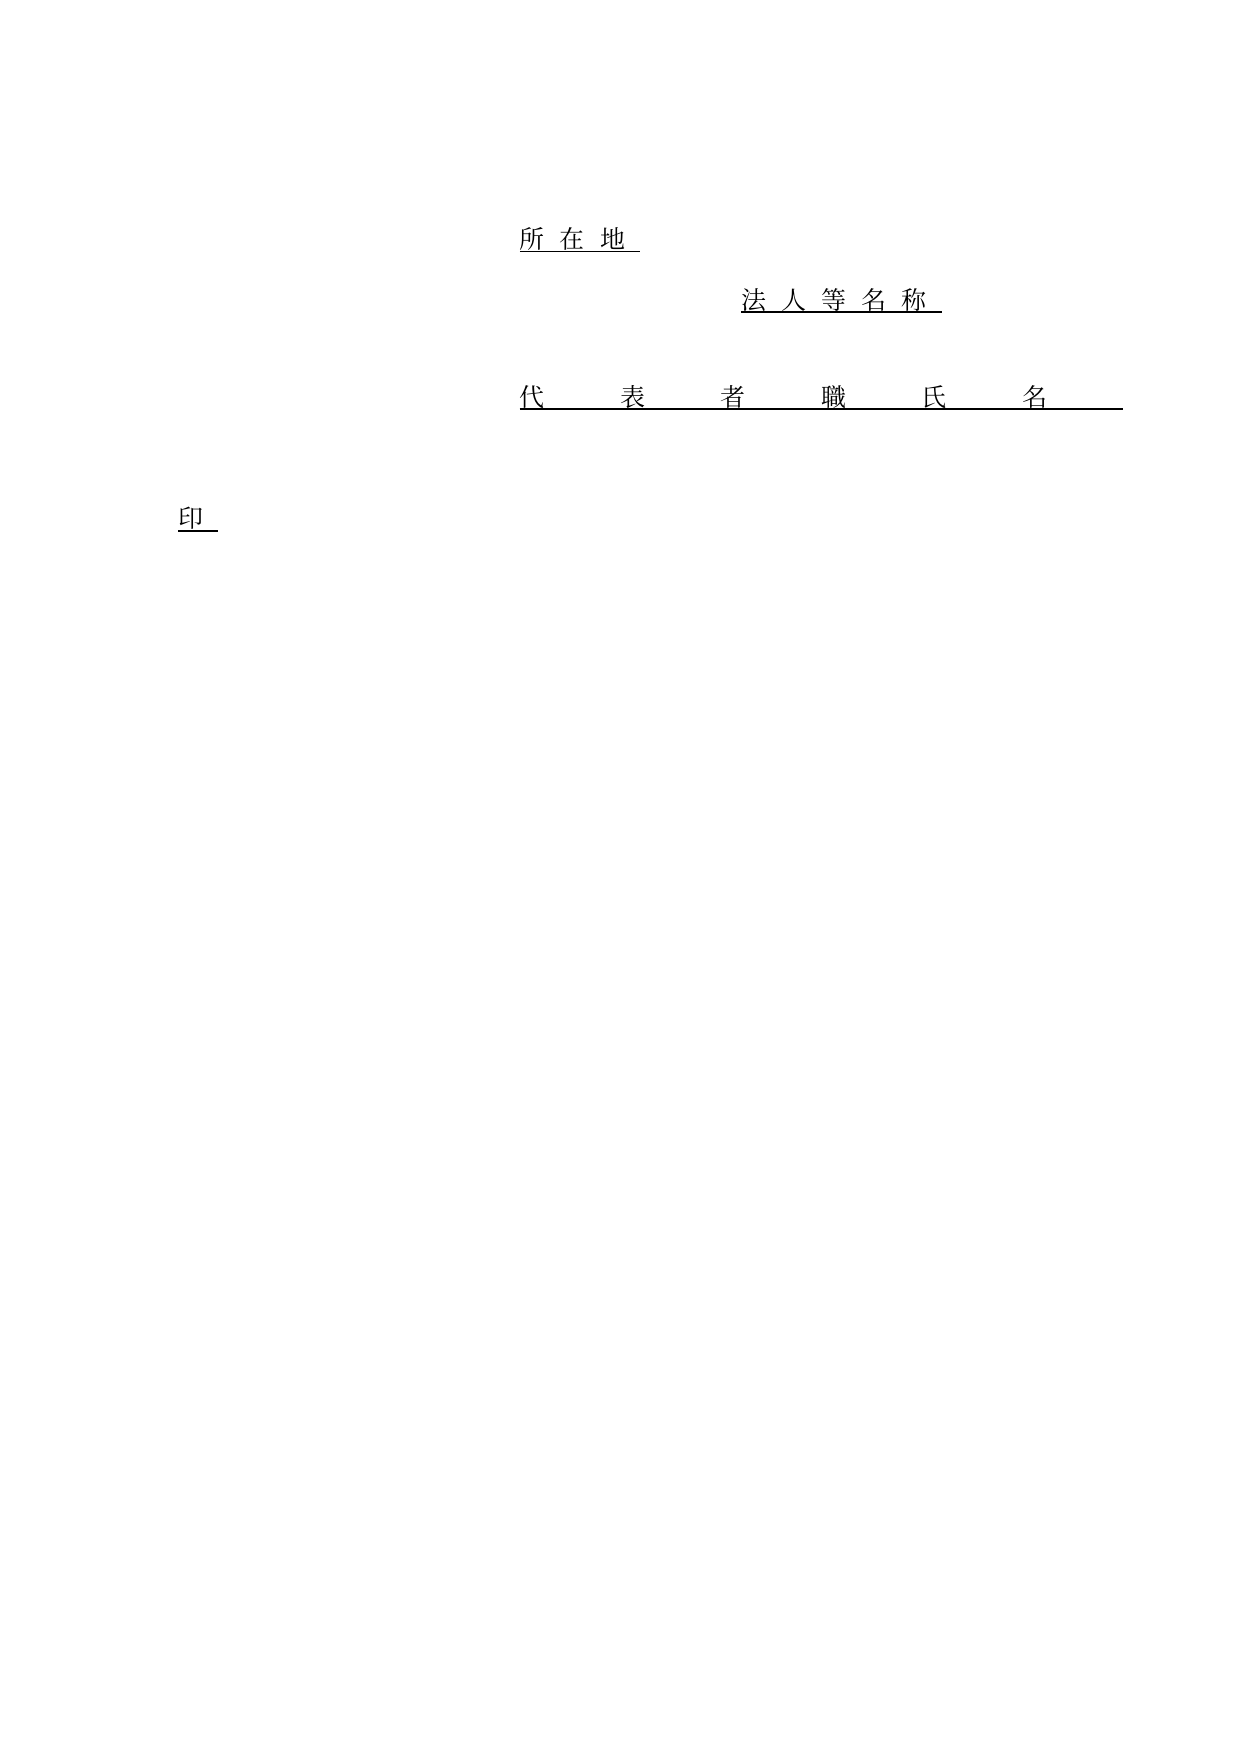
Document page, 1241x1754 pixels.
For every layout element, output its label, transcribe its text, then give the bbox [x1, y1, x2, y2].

text 代表者職氏名 印 [178, 365, 1062, 547]
text 所在地 [178, 207, 1062, 268]
text 法人等名称 [178, 268, 1062, 329]
